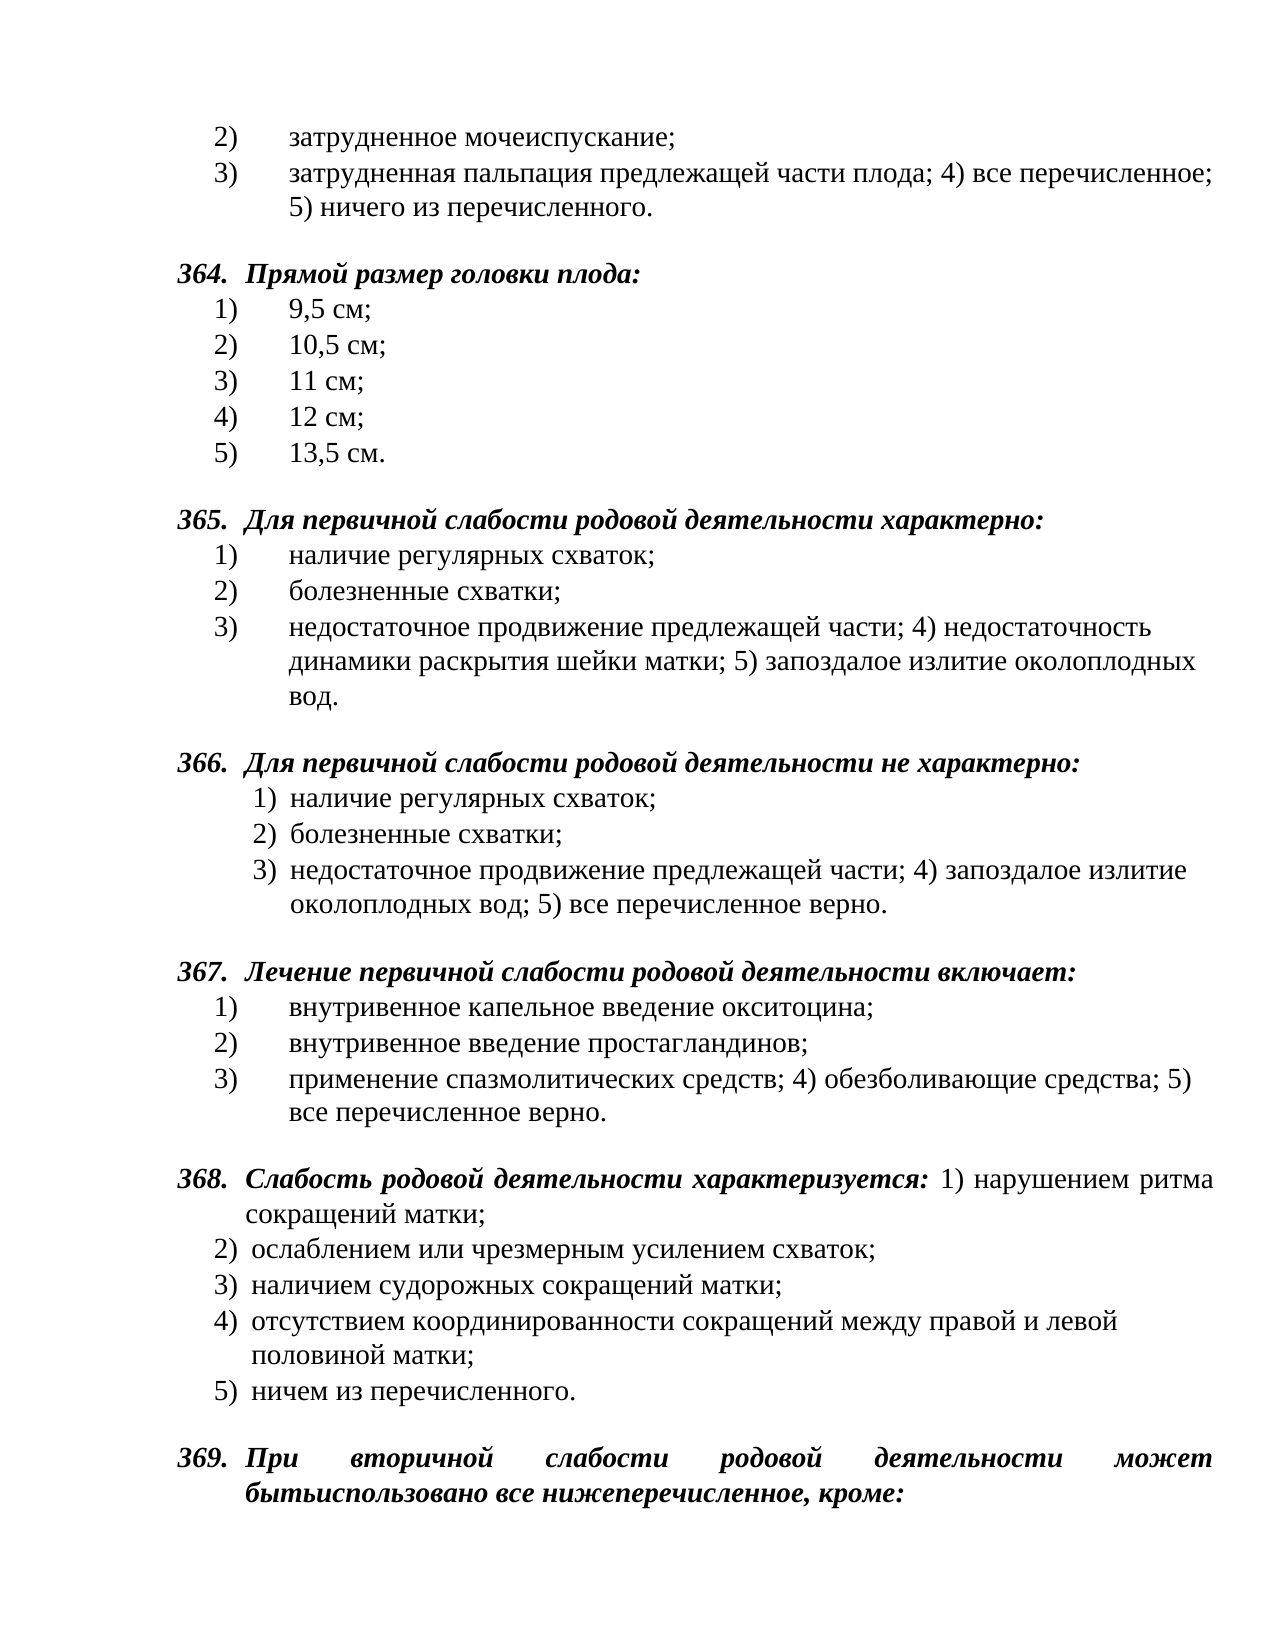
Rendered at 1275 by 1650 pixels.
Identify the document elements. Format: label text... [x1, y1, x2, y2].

list болезненные схватки; [213, 573, 1216, 606]
list Слабость родовой деятельности характеризуется: 1) нарушением ритма сокращений матки; [177, 1162, 1214, 1229]
list затрудненная пальпация предлежащей части плода; 4) все перечисленное; 5) ничего из перечисленного. [213, 155, 1216, 222]
list недостаточное продвижение предлежащей части; 4) недостаточность динамики раскрытия шейки матки; 5) запоздалое излитие околоплодных вод. [213, 609, 1216, 711]
list Для первичной слабости родовой деятельности не характерно: [177, 745, 1214, 779]
list 9,5 см; [213, 291, 1216, 324]
list Лечение первичной слабости родовой деятельности включает: [177, 954, 1214, 988]
list Прямой размер головки плода: [177, 256, 1214, 289]
list 11 см; [213, 363, 1216, 396]
list ничем из перечисленного. [213, 1373, 1216, 1407]
list болезненные схватки; [252, 816, 1216, 850]
list затрудненное мочеиспускание; [213, 119, 1216, 153]
list 12 см; [213, 399, 1216, 432]
list внутривенное введение простагландинов; [213, 1025, 1216, 1058]
list наличием судорожных сокращений матки; [213, 1267, 1216, 1300]
list внутривенное капельное введение окситоцина; [213, 989, 1216, 1022]
list ослаблением или чрезмерным усилением схваток; [213, 1231, 1216, 1264]
list 13,5 см. [213, 435, 1216, 468]
list наличие регулярных схваток; [252, 780, 1216, 814]
list При вторичной слабости родовой деятельности может бытьиспользовано все нижеперечисленное, кроме: [177, 1441, 1214, 1508]
list отсутствием координированности сокращений между правой и левой половиной матки; [213, 1303, 1216, 1371]
list Для первичной слабости родовой деятельности характерно: [177, 502, 1214, 536]
list 10,5 см; [213, 327, 1216, 360]
list недостаточное продвижение предлежащей части; 4) запоздалое излитие околоплодных вод; 5) все перечисленное верно. [252, 852, 1216, 920]
list наличие регулярных схваток; [213, 537, 1216, 570]
list применение спазмолитических средств; 4) обезболивающие средства; 5) все перечисленное верно. [213, 1061, 1216, 1128]
